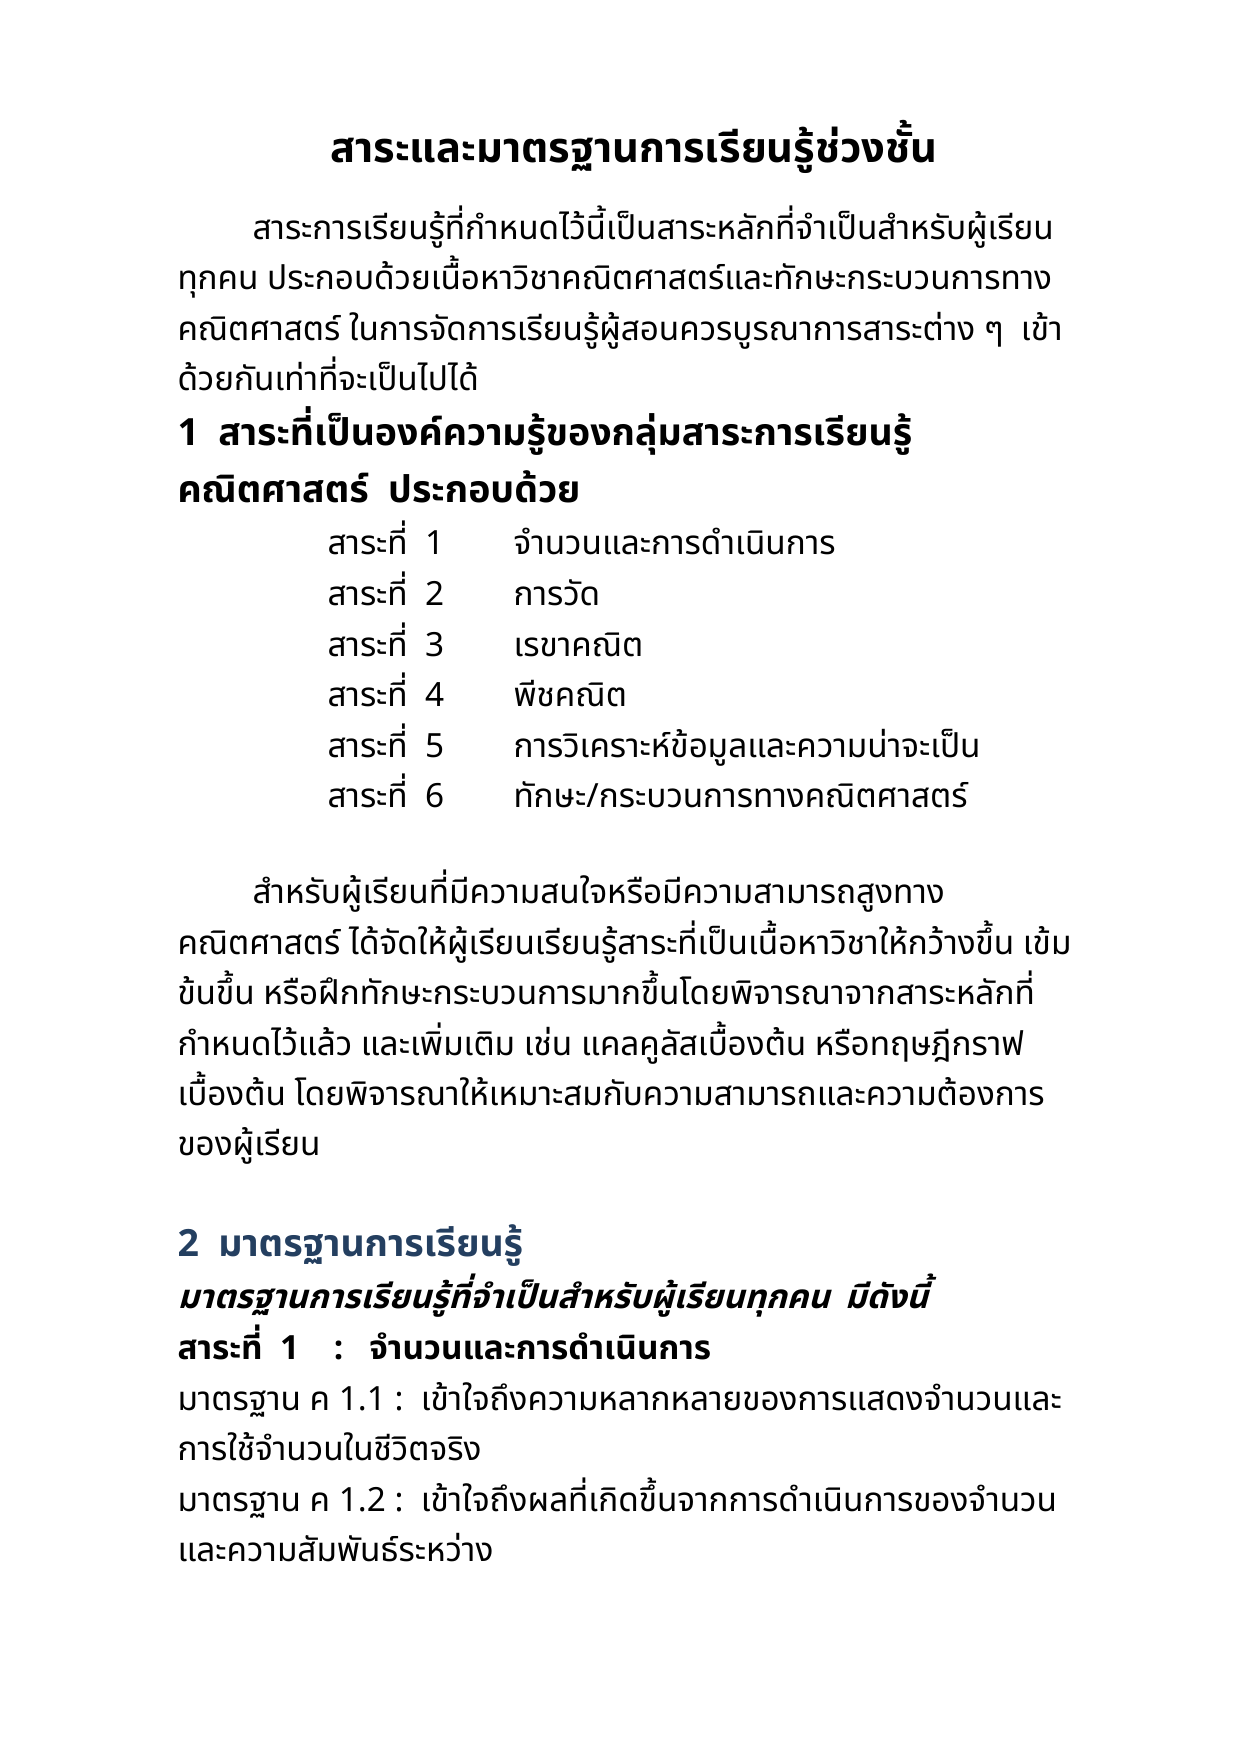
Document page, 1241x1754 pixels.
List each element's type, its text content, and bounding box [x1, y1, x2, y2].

text สาระและมาตรฐานการเรียนรู้ช่วงชั้น [177, 118, 1090, 181]
subtitle 2 มาตรฐานการเรียนรู้ [177, 1216, 1090, 1273]
text สาระที่ 6 ทักษะ/กระบวนการทางคณิตศาสตร์ [177, 772, 1090, 823]
subtitle มาตรฐานการเรียนรู้ที่จำเป็นสำหรับผู้เรียนทุกคน มีดังนี้ [177, 1273, 1090, 1324]
text สาระที่ 5 การวิเคราะห์ข้อมูลและความน่าจะเป็น [177, 722, 1090, 772]
text สาระที่ 3 เรขาคณิต [177, 620, 1090, 671]
text สาระที่ 2 การวัด [177, 570, 1090, 620]
text มาตรฐาน ค 1.1 : เข้าใจถึงความหลากหลายของการแสดงจำนวนและการใช้จำนวนในชีวิตจริง [177, 1374, 1090, 1475]
text สาระที่ 1 : จำนวนและการดำเนินการ [177, 1324, 1090, 1374]
text สาระที่ 4 พีชคณิต [177, 671, 1090, 722]
text สำหรับผู้เรียนที่มีความสนใจหรือมีความสามารถสูงทางคณิตศาสตร์ ได้จัดให้ผู้เรียนเรียนรู้สาระที่เป็นเนื้อหาวิชาให้กว้างขึ้น เข้มข้นขึ้น หรือฝึกทักษะกระบวนการมากขึ้นโดยพิจารณาจากสาระหลักที่กำหนดไว้แล้ว และเพิ่มเติม เช่น แคลคูลัสเบื้องต้น หรือทฤษฎีกราฟเบื้องต้น โดยพิจารณาให้เหมาะสมกับความสามารถและความต้องการของผู้เรียน [177, 868, 1090, 1171]
subtitle 1 สาระที่เป็นองค์ความรู้ของกลุ่มสาระการเรียนรู้คณิตศาสตร์ ประกอบด้วย [177, 406, 1090, 519]
text สาระที่ 1 จำนวนและการดำเนินการ [177, 519, 1090, 570]
text สาระการเรียนรู้ที่กำหนดไว้นี้เป็นสาระหลักที่จำเป็นสำหรับผู้เรียนทุกคน ประกอบด้วยเนื้อหาวิชาคณิตศาสตร์และทักษะกระบวนการทางคณิตศาสตร์ ในการจัดการเรียนรู้ผู้สอนควรบูรณาการสาระต่าง ๆ เข้าด้วยกันเท่าที่จะเป็นไปได้ [177, 204, 1090, 406]
text มาตรฐาน ค 1.2 : เข้าใจถึงผลที่เกิดขึ้นจากการดำเนินการของจำนวนและความสัมพันธ์ระหว่าง [177, 1475, 1090, 1576]
